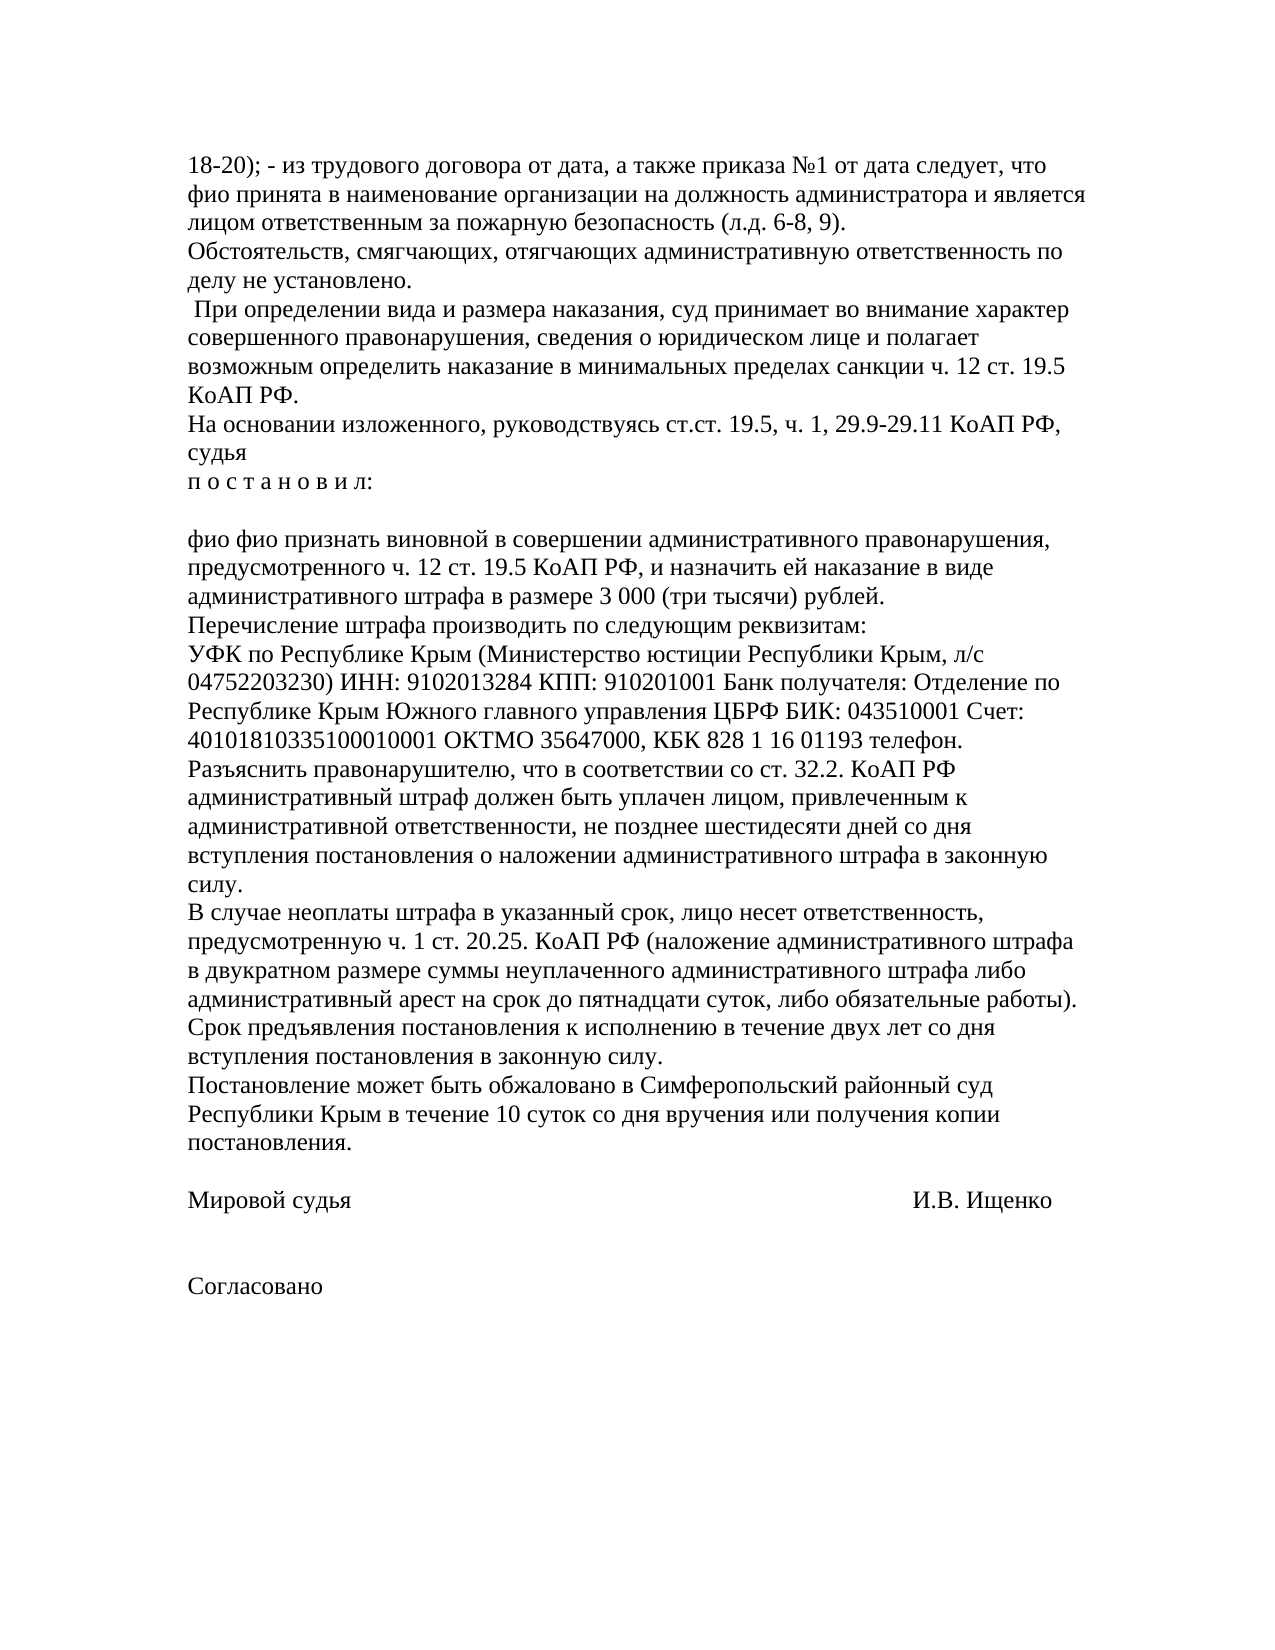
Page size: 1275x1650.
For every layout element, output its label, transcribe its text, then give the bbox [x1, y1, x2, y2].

text При определении вида и размера наказания, суд принимает во внимание характер совершенного правонарушения, сведения о юридическом лице и полагает возможным определить наказание в минимальных пределах санкции ч. 12 ст. 19.5 КоАП РФ. [187, 294, 1087, 409]
text Согласовано [187, 1271, 1087, 1300]
text Мировой судья И.В. Ищенко [187, 1185, 1087, 1214]
text Обстоятельств, смягчающих, отягчающих административную ответственность по делу не установлено. [187, 236, 1087, 294]
text Разъяснить правонарушителю, что в соответствии со ст. 32.2. КоАП РФ административный штраф должен быть уплачен лицом, привлеченным к административной ответственности, не позднее шестидесяти дней со дня вступления постановления о наложении административного штрафа в законную силу. [187, 754, 1087, 897]
text На основании изложенного, руководствуясь ст.ст. 19.5, ч. 1, 29.9-29.11 КоАП РФ, судья [187, 409, 1087, 466]
text Перечисление штрафа производить по следующим реквизитам: [187, 610, 1087, 639]
text Постановление может быть обжаловано в Симферопольский районный суд Республики Крым в течение 10 суток со дня вручения или получения копии постановления. [187, 1070, 1087, 1156]
text п о с т а н о в и л: [187, 466, 1087, 495]
text Срок предъявления постановления к исполнению в течение двух лет со дня вступления постановления в законную силу. [187, 1012, 1087, 1070]
text УФК по Республике Крым (Министерство юстиции Республики Крым, л/с 04752203230) ИНН: 9102013284 КПП: 910201001 Банк получателя: Отделение по Республике Крым Южного главного управления ЦБРФ БИК: 043510001 Счет: 40101810335100010001 ОКТМО 35647000, КБК 828 1 16 01193 телефон. [187, 639, 1087, 754]
text В случае неоплаты штрафа в указанный срок, лицо несет ответственность, предусмотренную ч. 1 ст. 20.25. КоАП РФ (наложение административного штрафа в двукратном размере суммы неуплаченного административного штрафа либо административный арест на срок до пятнадцати суток, либо обязательные работы). [187, 897, 1087, 1012]
text фио фио признать виновной в совершении административного правонарушения, предусмотренного ч. 12 ст. 19.5 КоАП РФ, и назначить ей наказание в виде административного штрафа в размере 3 000 (три тысячи) рублей. [187, 524, 1087, 610]
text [187, 150, 1087, 236]
